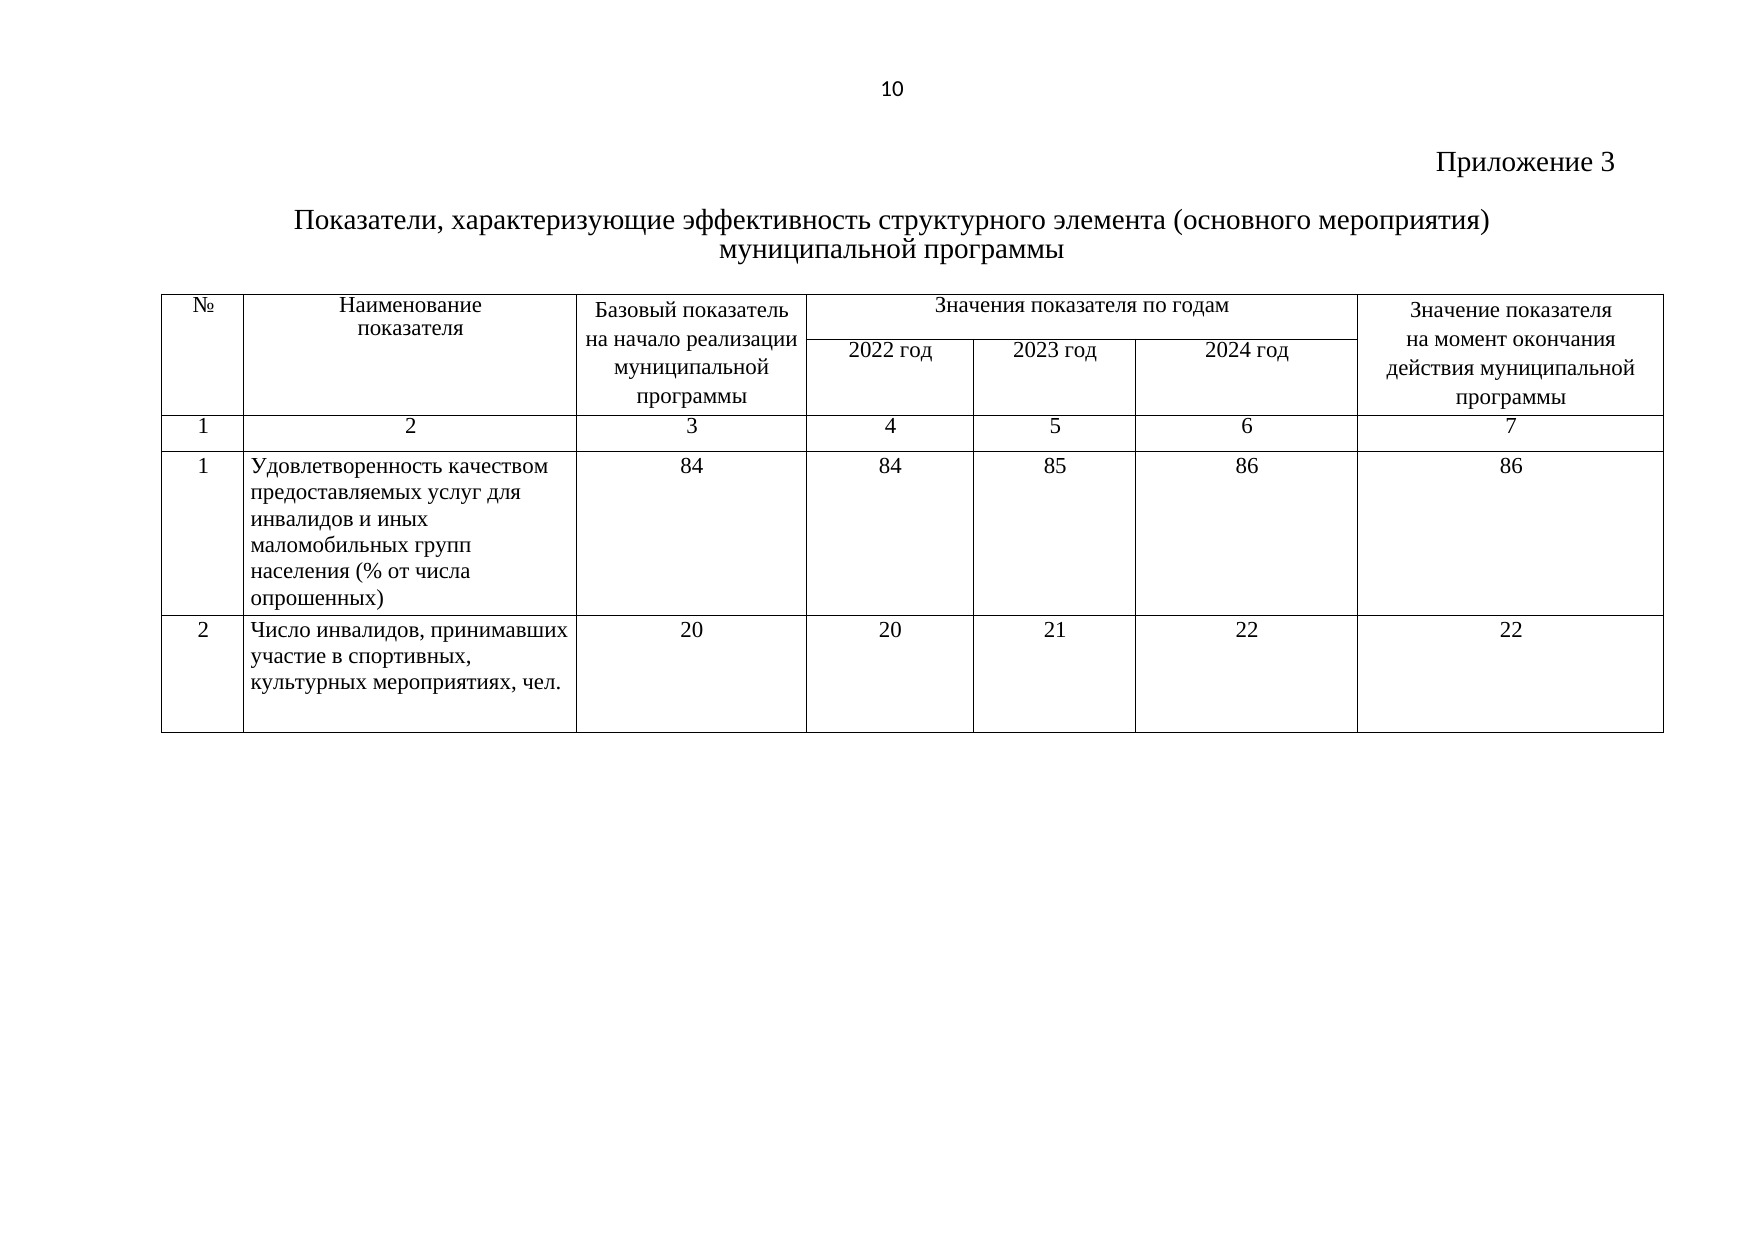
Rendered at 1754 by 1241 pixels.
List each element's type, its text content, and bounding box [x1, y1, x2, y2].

table_cell 2024 год [1136, 340, 1357, 414]
table_cell 5 [974, 416, 1135, 451]
table_cell 86 [1358, 452, 1663, 614]
text Приложение 3 [168, 148, 1615, 177]
table_cell 20 [807, 616, 973, 732]
table_header № [162, 295, 243, 414]
table_cell Число инвалидов, принимавших участие в спортивных, культурных мероприятиях, чел. [244, 616, 576, 732]
table_cell 85 [974, 452, 1135, 614]
table_cell 6 [1136, 416, 1357, 451]
table_cell 2023 год [974, 340, 1135, 414]
table_cell 86 [1136, 452, 1357, 614]
table_cell 84 [807, 452, 973, 614]
table_cell 22 [1358, 616, 1663, 732]
table_header Значения показателя по годам [807, 295, 1357, 338]
table_cell Удовлетворенность качеством предоставляемых услуг для инвалидов и иных маломобильных групп населения (% от числа опрошенных) [244, 452, 576, 614]
table_cell 21 [974, 616, 1135, 732]
table_cell 4 [807, 416, 973, 451]
table_cell 2022 год [807, 340, 973, 414]
table_header Наименование показателя [244, 295, 576, 414]
table_cell 20 [577, 616, 806, 732]
table_header Значение показателя на момент окончания действия муниципальной программы [1358, 295, 1663, 414]
table_cell 7 [1358, 416, 1663, 451]
table_cell 2 [244, 416, 576, 451]
text Показатели, характеризующие эффективность структурного элемента (основного мероприятия) [168, 206, 1615, 235]
table_cell 1 [162, 416, 243, 451]
table_cell 22 [1136, 616, 1357, 732]
table_cell 84 [577, 452, 806, 614]
text муниципальной программы [168, 235, 1615, 264]
table_header Базовый показатель на начало реализации муниципальной программы [577, 295, 806, 414]
table_cell 2 [162, 616, 243, 732]
table_cell 3 [577, 416, 806, 451]
table_cell 1 [162, 452, 243, 614]
